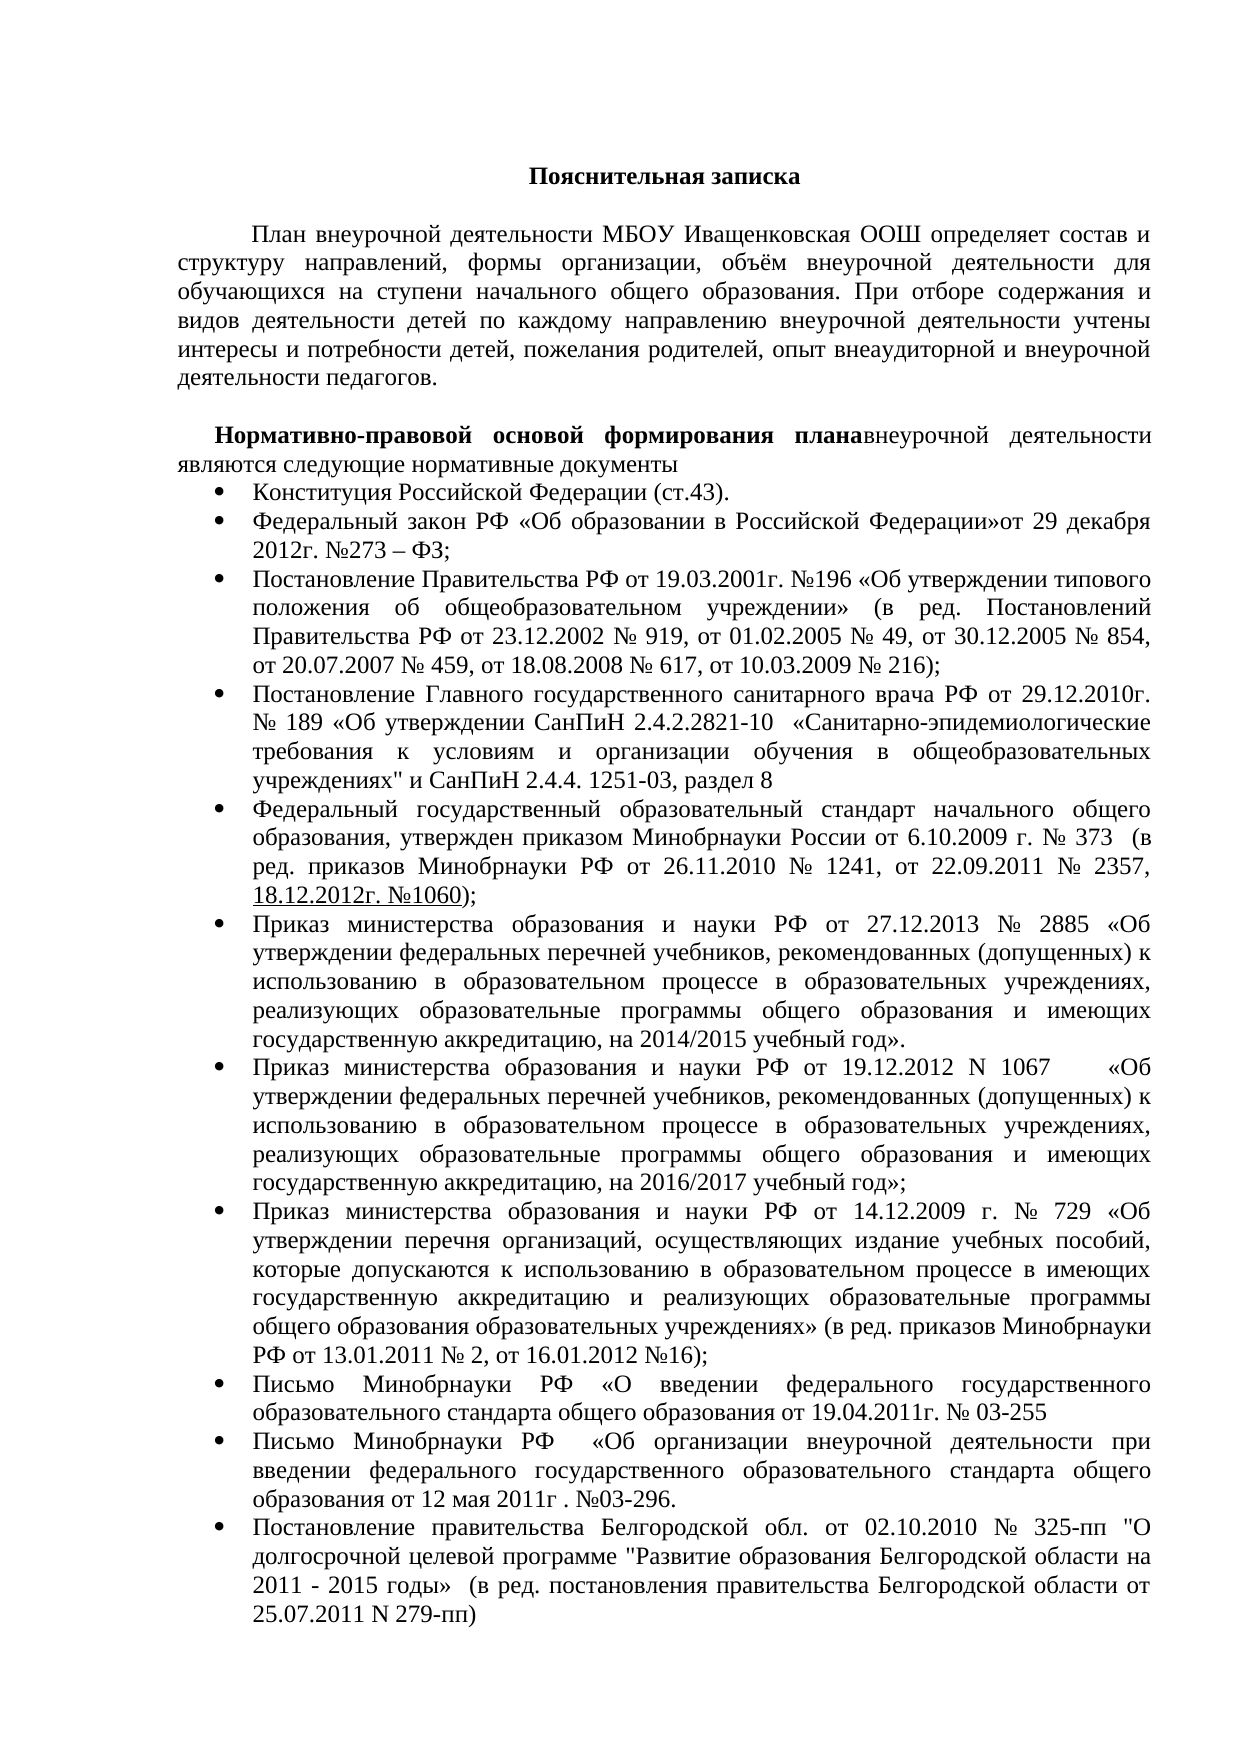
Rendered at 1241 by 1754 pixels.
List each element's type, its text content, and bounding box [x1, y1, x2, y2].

list Письмо Минобрнауки РФ «Об организации внеурочной деятельности при введении федерального государственного образовательного стандарта общего образования от 12 мая 2011г . №03-296. [215, 1426, 1152, 1512]
list Приказ министерства образования и науки РФ от 27.12.2013 № 2885 «Об утверждении федеральных перечней учебников, рекомендованных (допущенных) к использованию в образовательном процессе в образовательных учреждениях, реализующих образовательные программы общего образования и имеющих государственную аккредитацию, на 2014/2015 учебный год». [215, 909, 1152, 1052]
list Письмо Минобрнауки РФ «О введении федерального государственного образовательного стандарта общего образования от 19.04.2011г. № 03-255 [215, 1369, 1152, 1426]
text Пояснительная записка [177, 161, 1152, 190]
list Конституция Российской Федерации (ст.43). [215, 477, 1152, 506]
list Приказ министерства образования и науки РФ от 19.12.2012 N 1067 «Об утверждении федеральных перечней учебников, рекомендованных (допущенных) к использованию в образовательном процессе в образовательных учреждениях, реализующих образовательные программы общего образования и имеющих государственную аккредитацию, на 2016/2017 учебный год»; [215, 1052, 1152, 1196]
text Нормативно-правовой основой формирования планавнеурочной деятельности являются следующие нормативные документы [177, 420, 1152, 477]
list Федеральный государственный образовательный стандарт начального общего образования, утвержден приказом Минобрнауки России от 6.10.2009 г. № 373 (в ред. приказов Минобрнауки РФ от 26.11.2010 № 1241, от 22.09.2011 № 2357, 18.12.2012г. №1060); [215, 794, 1152, 909]
list Постановление Правительства РФ от 19.03.2001г. №196 «Об утверждении типового положения об общеобразовательном учреждении» (в ред. Постановлений Правительства РФ от 23.12.2002 № 919, от 01.02.2005 № 49, от 30.12.2005 № 854, от 20.07.2007 № 459, от 18.08.2008 № 617, от 10.03.2009 № 216); [215, 564, 1152, 679]
list Постановление Главного государственного санитарного врача РФ от 29.12.2010г. № 189 «Об утверждении СанПиН 2.4.2.2821-10 «Санитарно-эпидемиологические требования к условиям и организации обучения в общеобразовательных учреждениях" и СанПиН 2.4.4. 1251-03, раздел 8 [215, 679, 1152, 794]
list Постановление правительства Белгородской обл. от 02.10.2010 № 325-пп "О долгосрочной целевой программе "Развитие образования Белгородской области на 2011 - 2015 годы» (в ред. постановления правительства Белгородской области от 25.07.2011 N 279-пп) [215, 1512, 1152, 1627]
list Приказ министерства образования и науки РФ от 14.12.2009 г. № 729 «Об утверждении перечня организаций, осуществляющих издание учебных пособий, которые допускаются к использованию в образовательном процессе в имеющих государственную аккредитацию и реализующих образовательные программы общего образования образовательных учреждениях» (в ред. приказов Минобрнауки РФ от 13.01.2011 № 2, от 16.01.2012 №16); [215, 1196, 1152, 1369]
list Федеральный закон РФ «Об образовании в Российской Федерации»от 29 декабря 2012г. №273 – ФЗ; [215, 506, 1152, 564]
text План внеурочной деятельности МБОУ Иващенковская ООШ определяет состав и структуру направлений, формы организации, объём внеурочной деятельности для обучающихся на ступени начального общего образования. При отборе содержания и видов деятельности детей по каждому направлению внеурочной деятельности учтены интересы и потребности детей, пожелания родителей, опыт внеаудиторной и внеурочной деятельности педагогов. [177, 219, 1152, 391]
